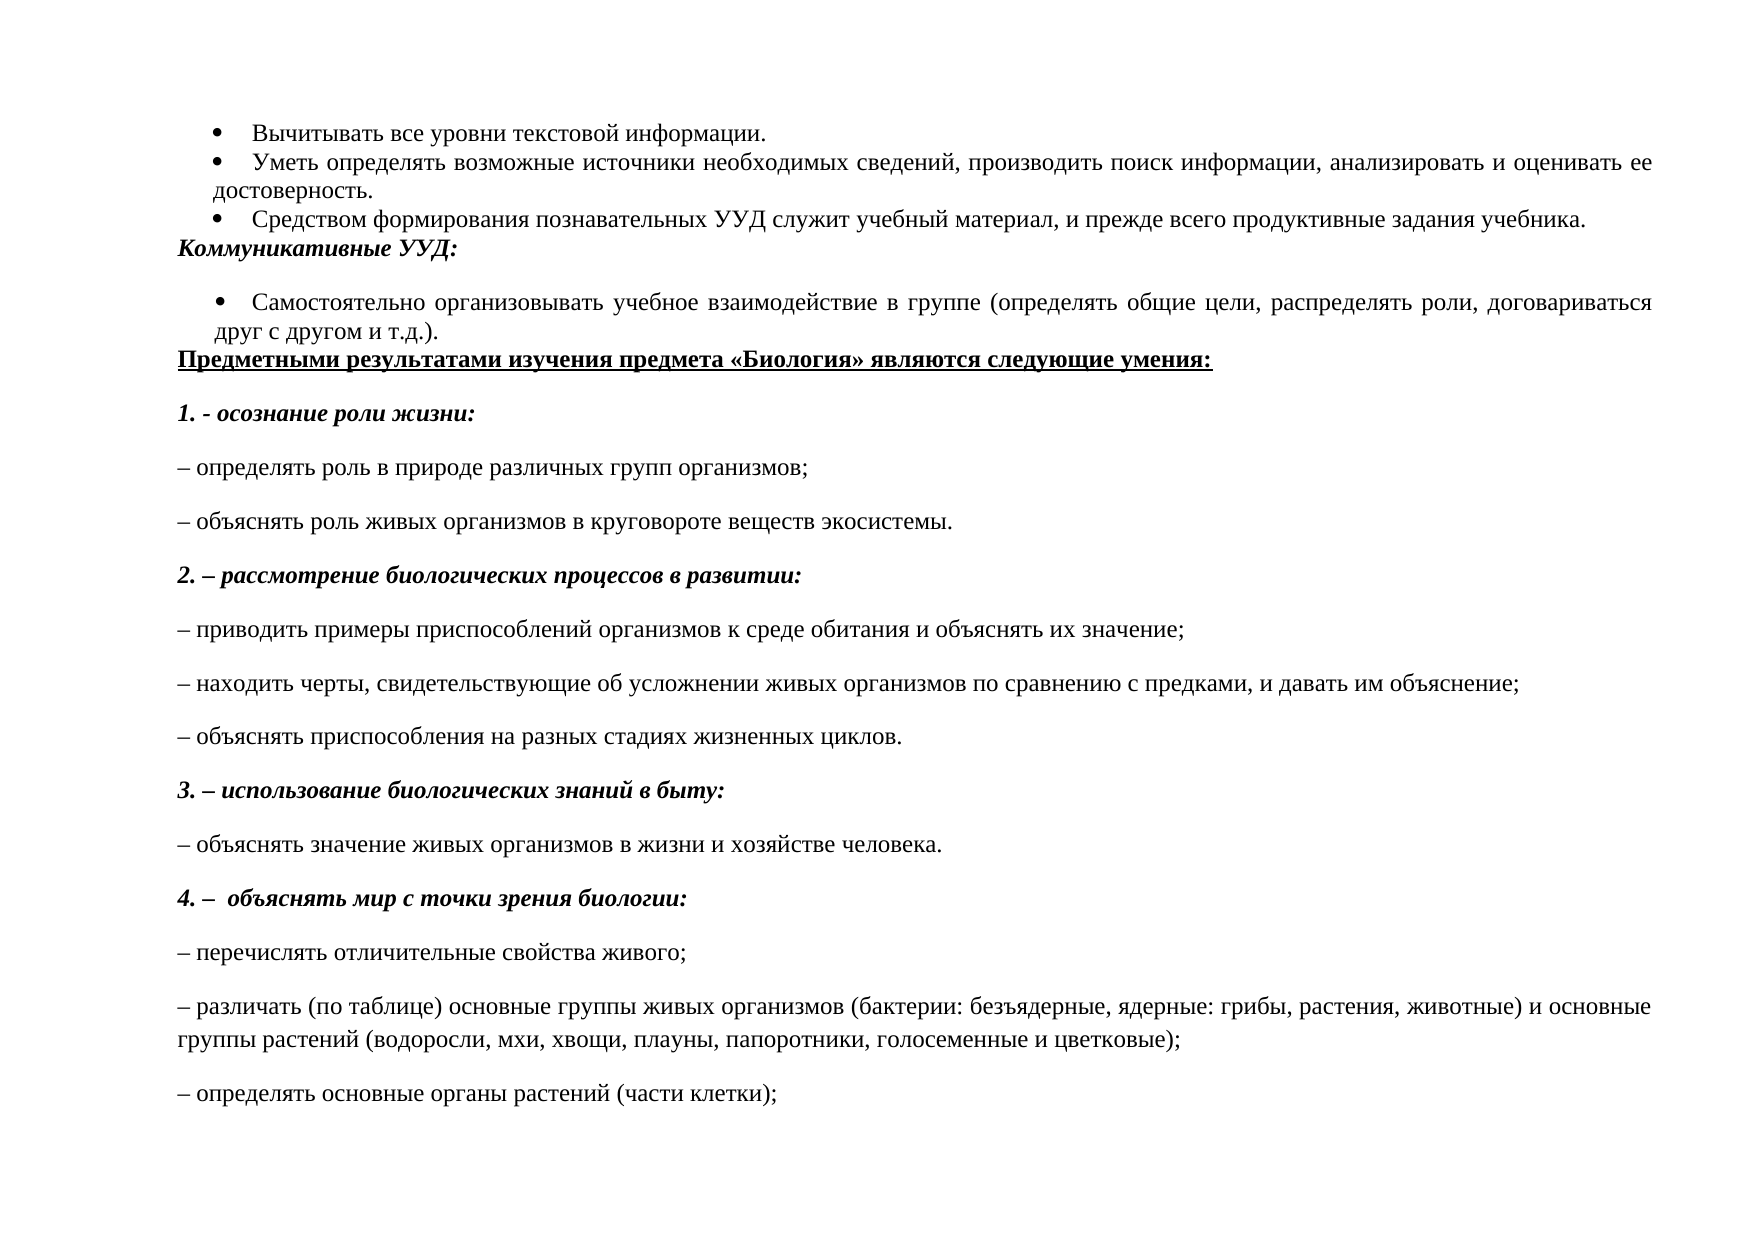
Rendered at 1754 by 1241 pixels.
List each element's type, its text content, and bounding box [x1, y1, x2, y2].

text – находить черты, свидетельствующие об усложнении живых организмов по сравнению с предками, и давать им объяснение; [177, 668, 1654, 696]
text – перечислять отличительные свойства живого; [177, 937, 1654, 966]
list Уметь определять возможные источники необходимых сведений, производить поиск информации, анализировать и оценивать ее достоверность. [213, 147, 1654, 204]
text – определять основные органы растений (части клетки); [177, 1078, 1654, 1106]
text 1. - осознание роли жизни: [177, 398, 1654, 427]
text Коммуникативные УУД: [177, 233, 1654, 262]
text 4. – объяснять мир с точки зрения биологии: [177, 883, 1654, 912]
text 2. – рассмотрение биологических процессов в развитии: [177, 560, 1654, 589]
text – приводить примеры приспособлений организмов к среде обитания и объяснять их значение; [177, 614, 1654, 642]
text – объяснять роль живых организмов в круговороте веществ экосистемы. [177, 506, 1654, 535]
text – различать (по таблице) основные группы живых организмов (бактерии: безъядерные, ядерные: грибы, растения, животные) и основные группы растений (водоросли, мхи, хвощи, плауны, папоротники, голосеменные и цветковые); [177, 991, 1654, 1052]
text Предметными результатами изучения предмета «Биология» являются следующие умения: [177, 344, 1654, 373]
text – определять роль в природе различных групп организмов; [177, 452, 1654, 481]
list Средством формирования познавательных УУД служит учебный материал, и прежде всего продуктивные задания учебника. [213, 204, 1654, 233]
list Самостоятельно организовывать учебное взаимодействие в группе (определять общие цели, распределять роли, договариваться друг с другом и т.д.). [214, 287, 1654, 344]
text 3. – использование биологических знаний в быту: [177, 775, 1654, 804]
text – объяснять приспособления на разных стадиях жизненных циклов. [177, 721, 1654, 750]
list Вычитывать все уровни текстовой информации. [213, 118, 1654, 147]
text – объяснять значение живых организмов в жизни и хозяйстве человека. [177, 829, 1654, 858]
